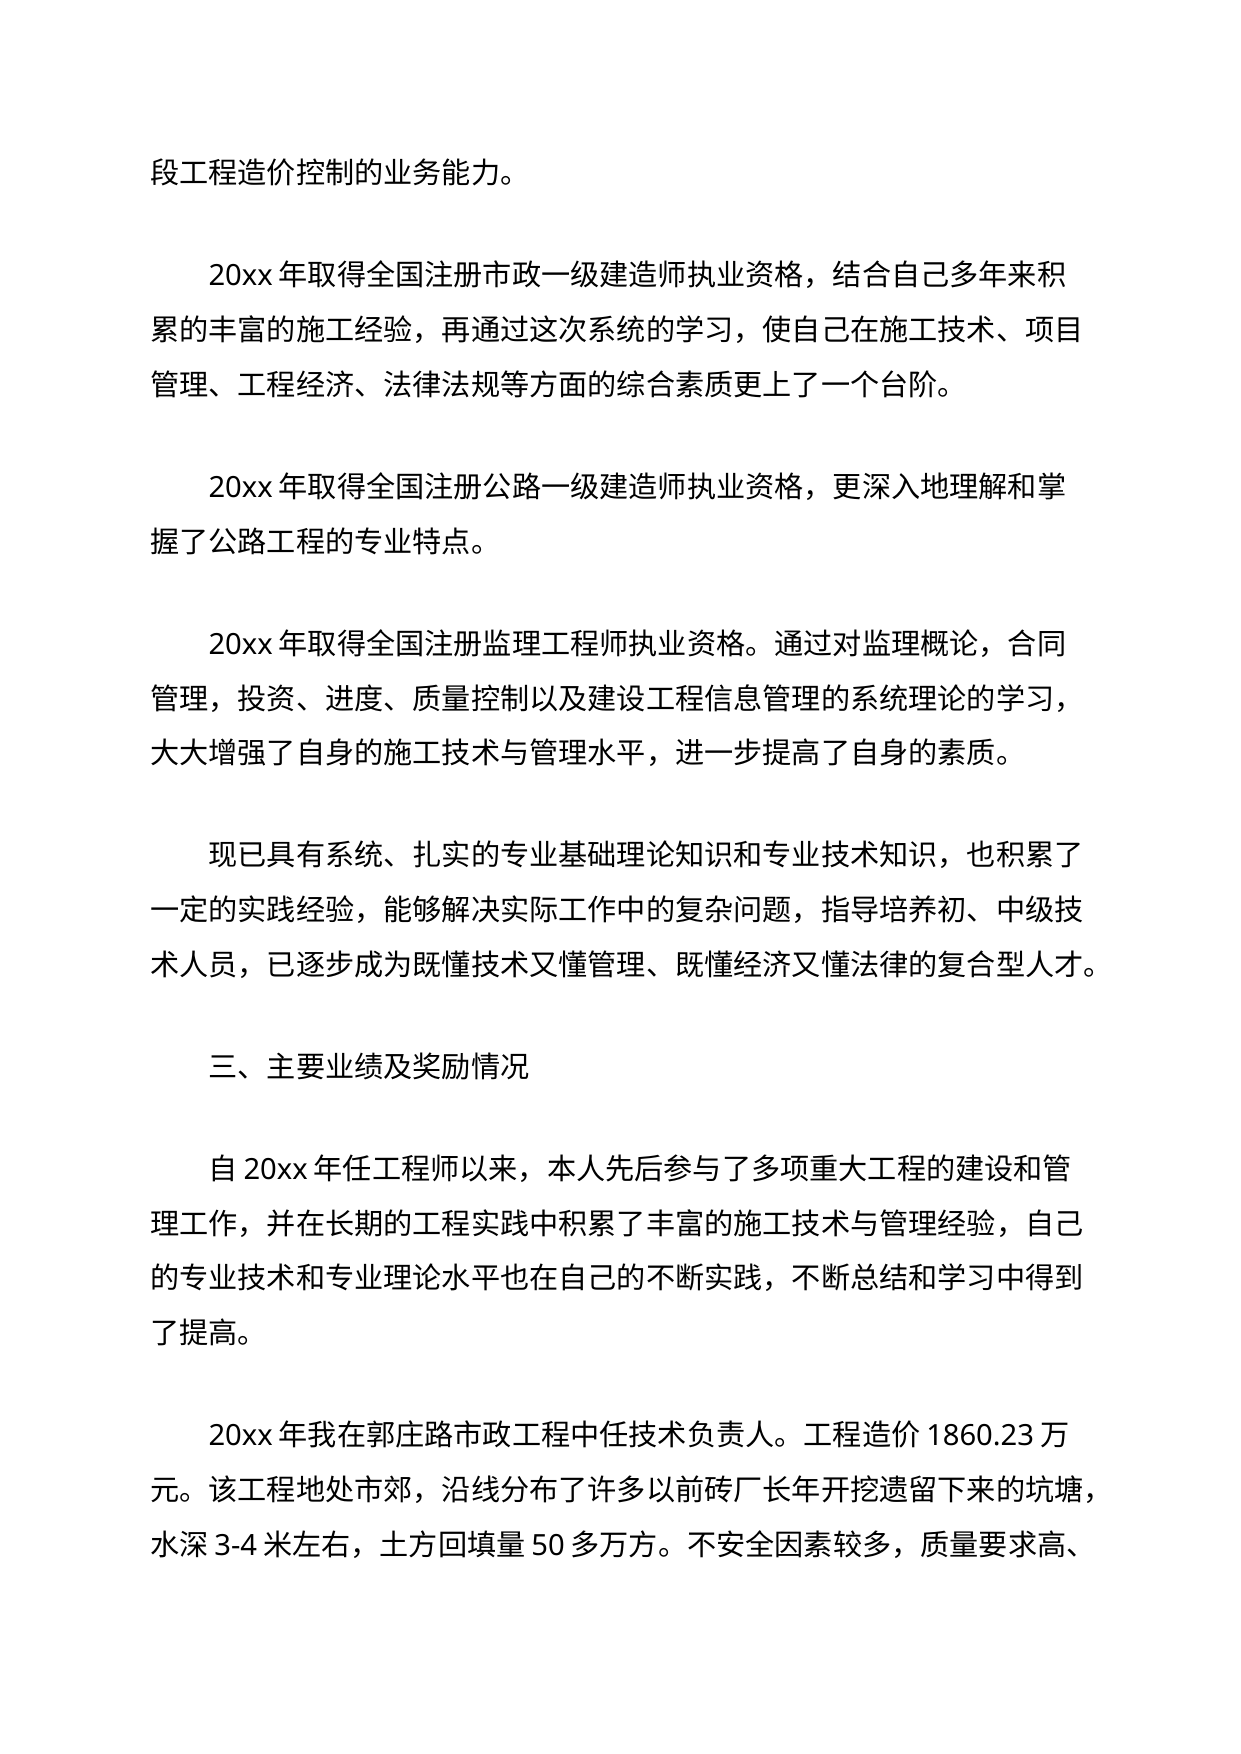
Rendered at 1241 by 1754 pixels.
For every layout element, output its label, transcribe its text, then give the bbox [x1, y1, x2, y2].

text 20xx年取得全国注册监理工程师执业资格。通过对监理概论，合同管理，投资、进度、质量控制以及建设工程信息管理的系统理论的学习，大大增强了自身的施工技术与管理水平，进一步提高了自身的素质。 [150, 620, 1090, 772]
text 三、主要业绩及奖励情况 [150, 1043, 1090, 1086]
text 20xx年取得全国注册市政一级建造师执业资格，结合自己多年来积累的丰富的施工经验，再通过这次系统的学习，使自己在施工技术、项目管理、工程经济、法律法规等方面的综合素质更上了一个台阶。 [150, 252, 1090, 404]
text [150, 1412, 1090, 1564]
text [150, 150, 1090, 192]
text 自20xx年任工程师以来，本人先后参与了多项重大工程的建设和管理工作，并在长期的工程实践中积累了丰富的施工技术与管理经验，自己的专业技术和专业理论水平也在自己的不断实践，不断总结和学习中得到了提高。 [150, 1145, 1090, 1352]
text 20xx年取得全国注册公路一级建造师执业资格，更深入地理解和掌握了公路工程的专业特点。 [150, 463, 1090, 561]
text 现已具有系统、扎实的专业基础理论知识和专业技术知识，也积累了一定的实践经验，能够解决实际工作中的复杂问题，指导培养初、中级技术人员，已逐步成为既懂技术又懂管理、既懂经济又懂法律的复合型人才。 [150, 832, 1090, 984]
